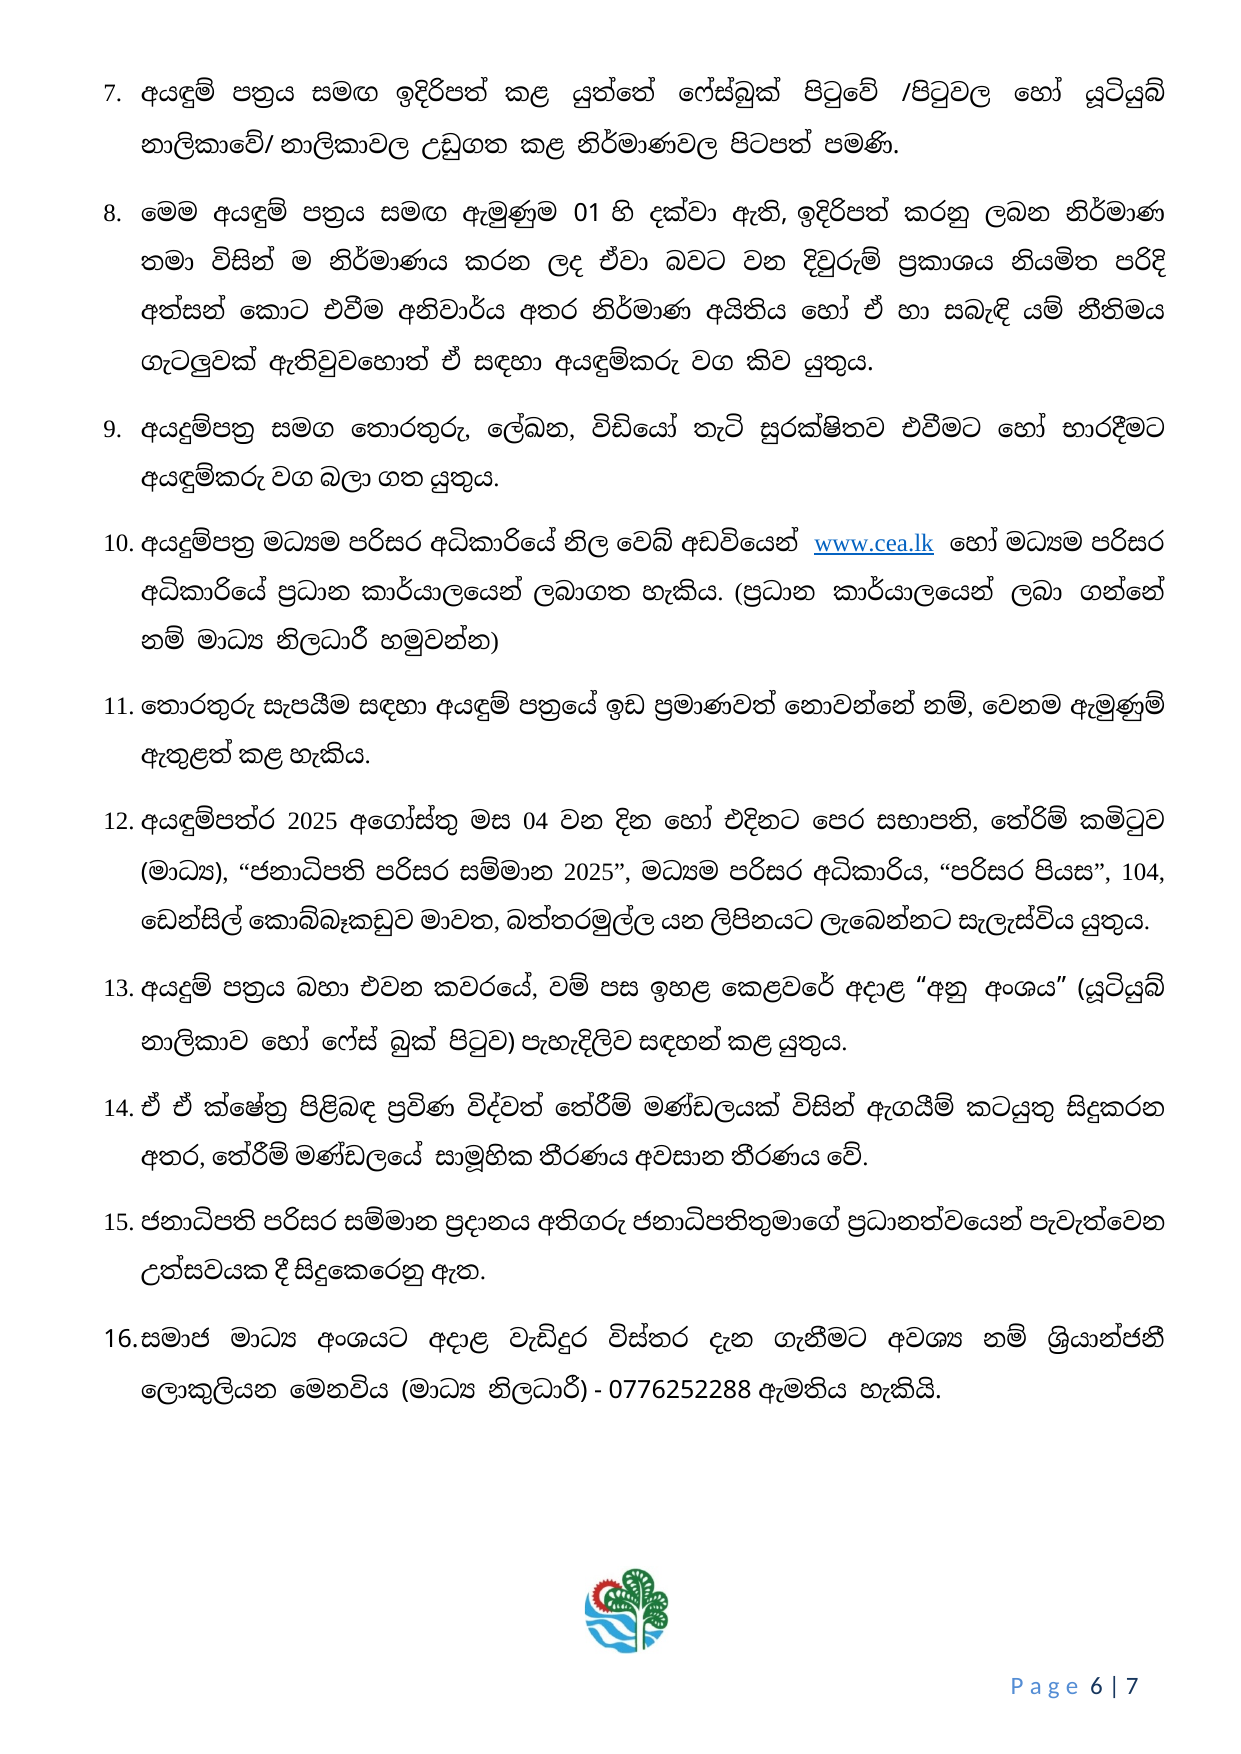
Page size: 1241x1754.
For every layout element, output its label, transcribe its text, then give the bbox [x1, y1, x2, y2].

list සමාජ මාධ්‍ය අංශයට අදාළ වැඩිදුර විස්තර දැන ගැනීමට අවශ්‍ය නම් ශ්‍රියාන්ජනී ලොකුලියන මෙනවිය (මාධ්‍ය නිලධාරී) - 0776252288 ඇමතිය හැකියි. [103, 1320, 1165, 1406]
list අයදුම් පත්‍රය බහා එවන කවරයේ, වම් පස ඉහළ කෙළවරේ අදාළ “අනු අංශය” (‍යූටියුබ් නාලිකාව හෝ ෆේස් බුක් පිටුව) පැහැදිලිව සඳහන් කළ යුතුය. [103, 970, 1165, 1058]
list ඒ ඒ ක්ෂේත්‍ර පිළිබඳ ප්‍රවිණ විද්වත් තේරීම් මණ්ඩලයක් විසින් ඇගයීම් කටයුතු සිදුකරන අතර, තේරීම් මණ්ඩලයේ සාමූහික තීරණය අවසාන තීරණය වේ. [103, 1091, 1165, 1173]
list අයදුම්පත්‍ර මධ්‍යම පරිසර අධිකාරියේ නිල වෙබ් අඩවියෙන් www.cea.lk හෝ මධ්‍යම පරිසර අධිකාරියේ ප්‍රධාන කාර්යාලයෙන් ලබාගත හැකිය. (ප්‍රධාන කාර්යාලයෙන් ලබා ගන්නේ නම් මාධ්‍ය නිලධාරී හමුවන්න) [103, 527, 1165, 657]
list අයඳුම් පත්‍රය සමඟ ඉදිරිපත් කළ යුත්තේ ෆේස්බුක් පිටුවේ /පිටුවල හෝ යූටියුබ් නාලිකාවේ/ නාලිකාවල උඩුගත කළ නිර්මාණවල පිටපත් පමණි. [103, 75, 1165, 161]
list මෙම අයඳුම් පත්‍රය සමඟ ඇමුණුම 01 හි දක්වා ඇති, ඉදිරිපත් කරනු ලබන නිර්මාණ තමා විසින් ම නිර්මාණය කරන ලද ඒවා බවට වන දිවුරුම් ප්‍රකාශය නියමිත පරිදි අත්සන් කොට එවීම අනිවාර්ය අතර නිර්මාණ අයිතිය හෝ ඒ හා සබැඳි යම් නීතිමය ගැටලුවක් ඇතිවුවහොත් ඒ සඳහා අයඳුම්කරු වග කිව යුතුය. [103, 195, 1165, 378]
list ජනාධිපති පරිසර සම්මාන ප්‍රදානය අතිගරු ජනාධිපතිතුමාගේ ප්‍රධානත්වයෙන් පැවැත්වෙන උත්සවයක දී සිදුකෙරෙනු ඇත. [103, 1206, 1165, 1287]
picture [584, 1566, 670, 1654]
list අයඳුම්පත්‍ර 2025 අගෝස්තු මස 04 වන දින හෝ එදිනට පෙර සභාපති, තේරිම් කමිටුව (මාධ්‍ය), “ජනාධිපති පරිසර සම්මාන 2025”, මධ්‍යම පරිසර අධිකාරිය, “පරිසර පියස”, 104, ඩෙන්සිල් කොබ්බෑකඩුව මාවත, බත්තරමුල්ල යන ලිපිනයට ලැබෙන්නට සැලැස්විය යුතුය. [103, 804, 1165, 937]
list අයදුම්පත්‍ර සමග තොරතුරු, ලේඛන, විඩියෝ තැටි සුරක්ෂිතව එවීමට හෝ භාරදීමට අයඳුම්කරු වග බලා ගත යුතුය. [103, 412, 1165, 494]
list තොරතුරු සැපයීම සඳහා අයඳුම් පත්‍රයේ ඉඩ ප්‍රමාණවත් නොවන්නේ නම්, වෙනම ඇමුණුම් ඇතුළත් කළ හැකිය. [103, 690, 1165, 771]
